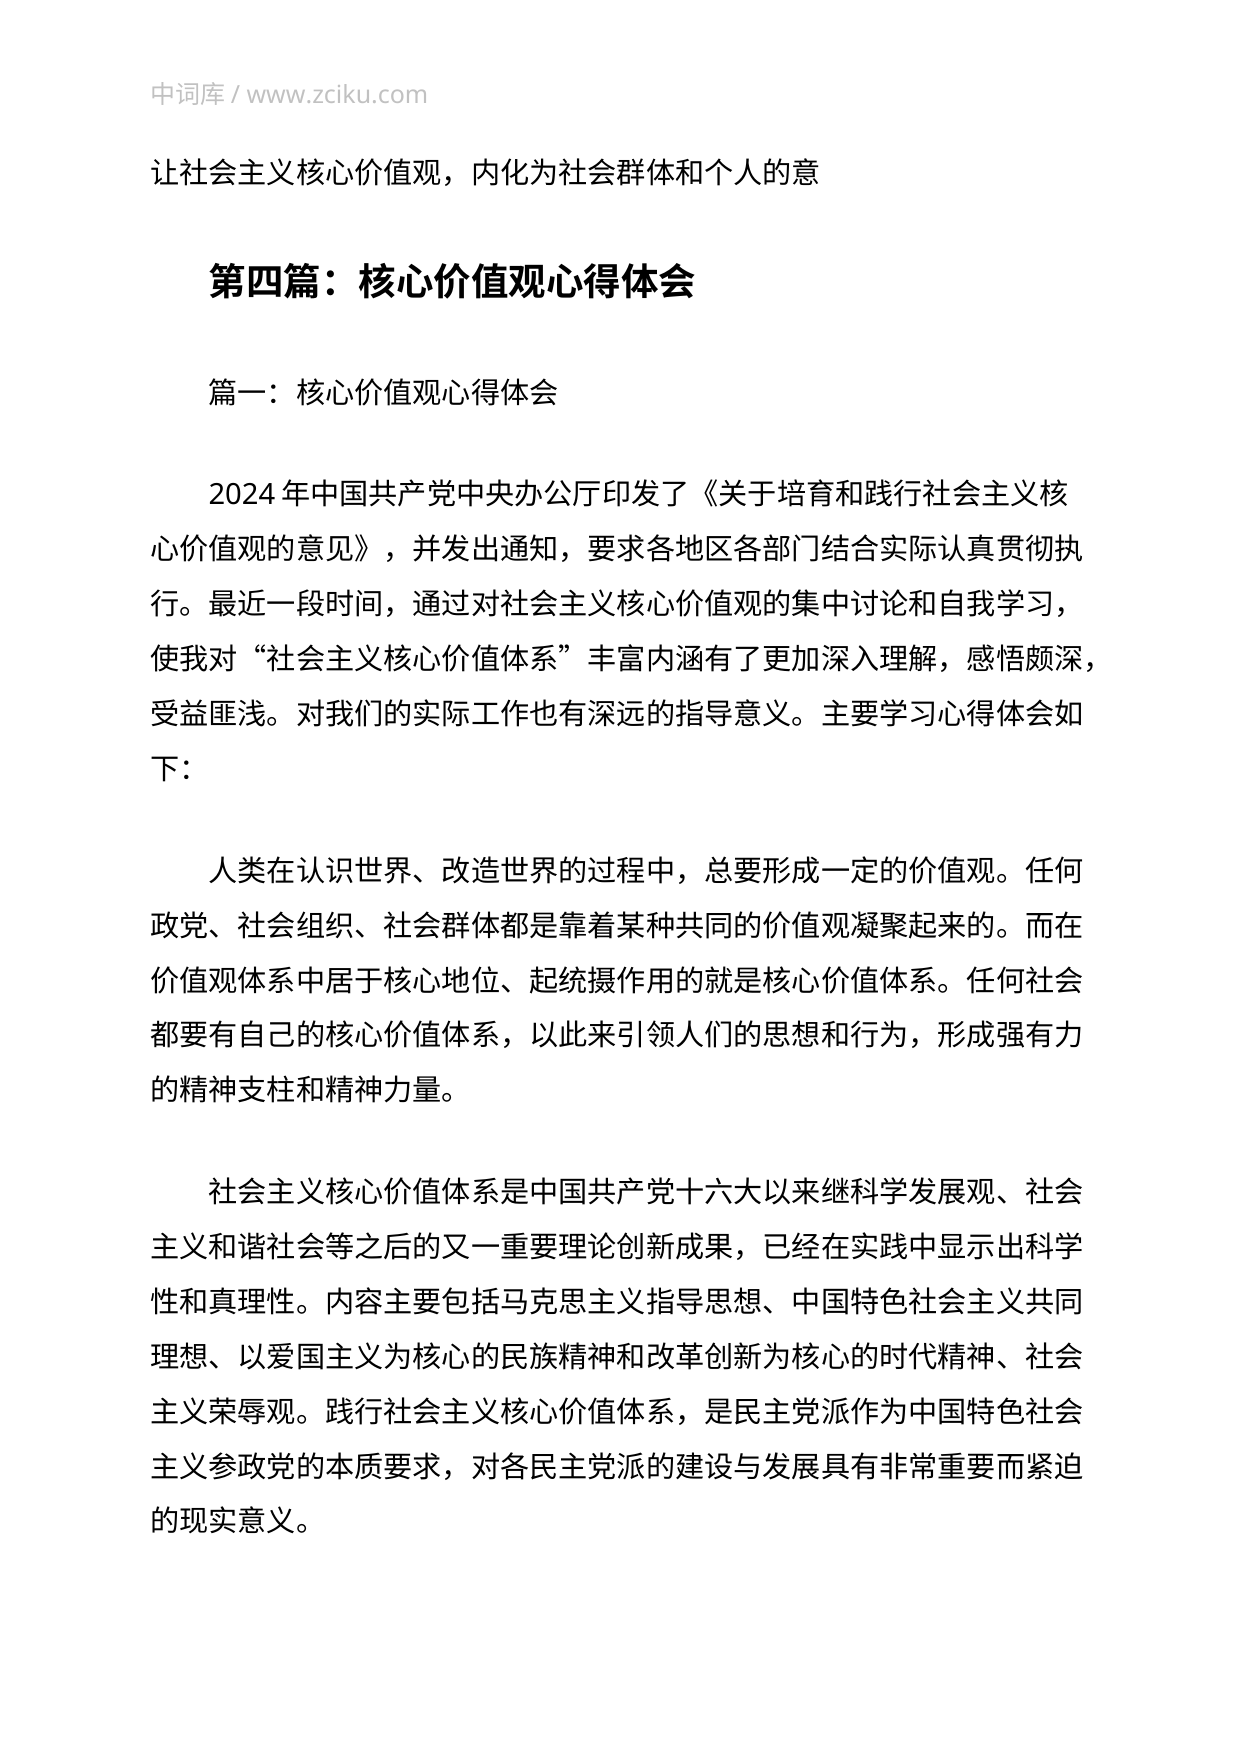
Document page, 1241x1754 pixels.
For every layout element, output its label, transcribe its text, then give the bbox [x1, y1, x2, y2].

text 篇一：核心价值观心得体会 [150, 369, 1090, 411]
text 人类在认识世界、改造世界的过程中，总要形成一定的价值观。任何政党、社会组织、社会群体都是靠着某种共同的价值观凝聚起来的。而在价值观体系中居于核心地位、起统摄作用的就是核心价值体系。任何社会都要有自己的核心价值体系，以此来引领人们的思想和行为，形成强有力的精神支柱和精神力量。 [150, 847, 1090, 1109]
text 社会主义核心价值体系是中国共产党十六大以来继科学发展观、社会主义和谐社会等之后的又一重要理论创新成果，已经在实践中显示出科学性和真理性。内容主要包括马克思主义指导思想、中国特色社会主义共同理想、以爱国主义为核心的民族精神和改革创新为核心的时代精神、社会主义荣辱观。践行社会主义核心价值体系，是民主党派作为中国特色社会主义参政党的本质要求，对各民主党派的建设与发展具有非常重要而紧迫的现实意义。 [150, 1169, 1090, 1540]
text 2024年中国共产党中央办公厅印发了《关于培育和践行社会主义核心价值观的意见》，并发出通知，要求各地区各部门结合实际认真贯彻执行。最近一段时间，通过对社会主义核心价值观的集中讨论和自我学习，使我对“社会主义核心价值体系”丰富内涵有了更加深入理解，感悟颇深，受益匪浅。对我们的实际工作也有深远的指导意义。主要学习心得体会如下： [150, 471, 1090, 788]
text 第四篇：核心价值观心得体会 [150, 252, 1090, 306]
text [150, 150, 1090, 192]
